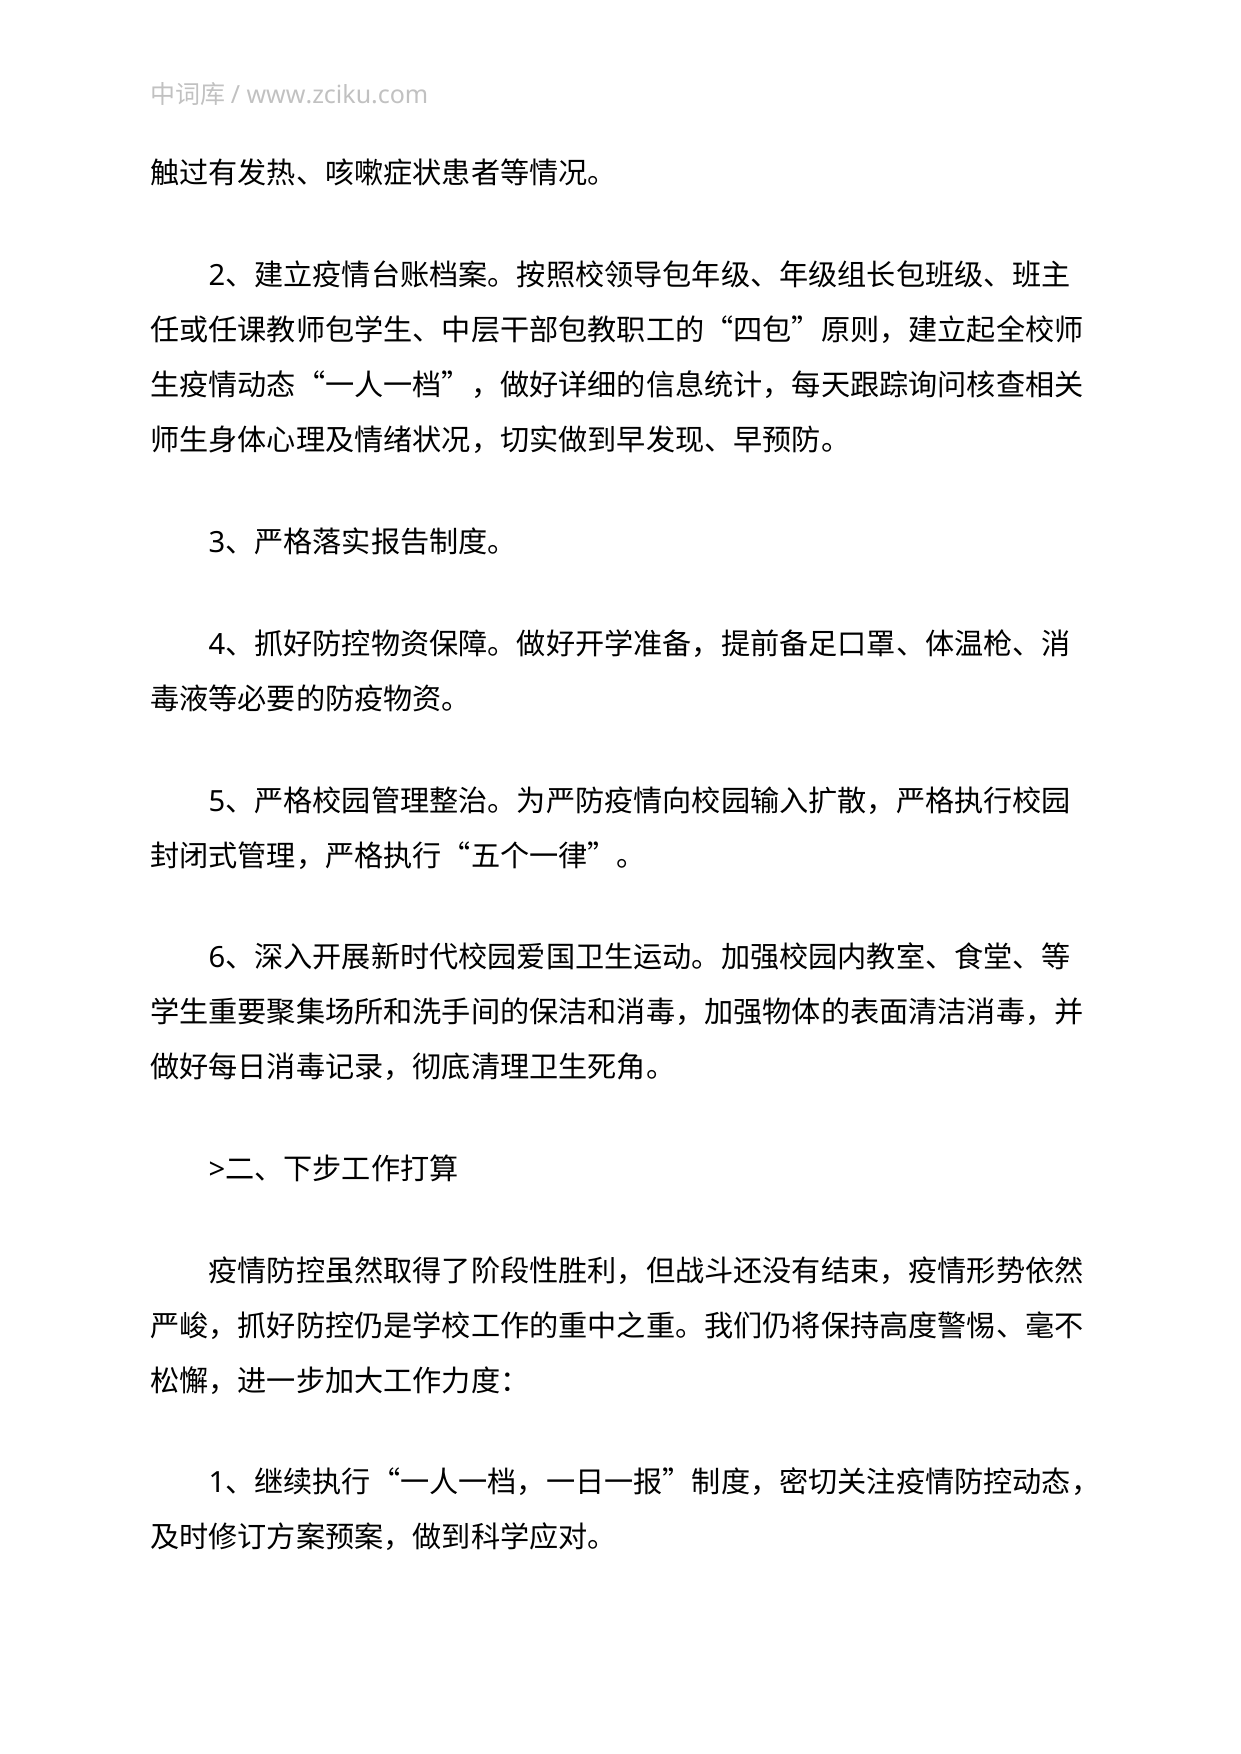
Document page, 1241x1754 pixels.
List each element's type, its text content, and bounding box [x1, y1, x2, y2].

text 1、继续执行“一人一档，一日一报”制度，密切关注疫情防控动态，及时修订方案预案，做到科学应对。 [150, 1459, 1090, 1556]
text 4、抓好防控物资保障。做好开学准备，提前备足口罩、体温枪、消毒液等必要的防疫物资。 [150, 620, 1090, 718]
text 3、严格落实报告制度。 [150, 518, 1090, 561]
text >二、下步工作打算 [150, 1146, 1090, 1188]
text 疫情防控虽然取得了阶段性胜利，但战斗还没有结束，疫情形势依然严峻，抓好防控仍是学校工作的重中之重。我们仍将保持高度警惕、毫不松懈，进一步加大工作力度： [150, 1247, 1090, 1399]
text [150, 150, 1090, 192]
text 6、深入开展新时代校园爱国卫生运动。加强校园内教室、食堂、等学生重要聚集场所和洗手间的保洁和消毒，加强物体的表面清洁消毒，并做好每日消毒记录，彻底清理卫生死角。 [150, 934, 1090, 1086]
text 2、建立疫情台账档案。按照校领导包年级、年级组长包班级、班主任或任课教师包学生、中层干部包教职工的“四包”原则，建立起全校师生疫情动态“一人一档”，做好详细的信息统计，每天跟踪询问核查相关师生身体心理及情绪状况，切实做到早发现、早预防。 [150, 252, 1090, 459]
text 5、严格校园管理整治。为严防疫情向校园输入扩散，严格执行校园封闭式管理，严格执行“五个一律”。 [150, 777, 1090, 874]
